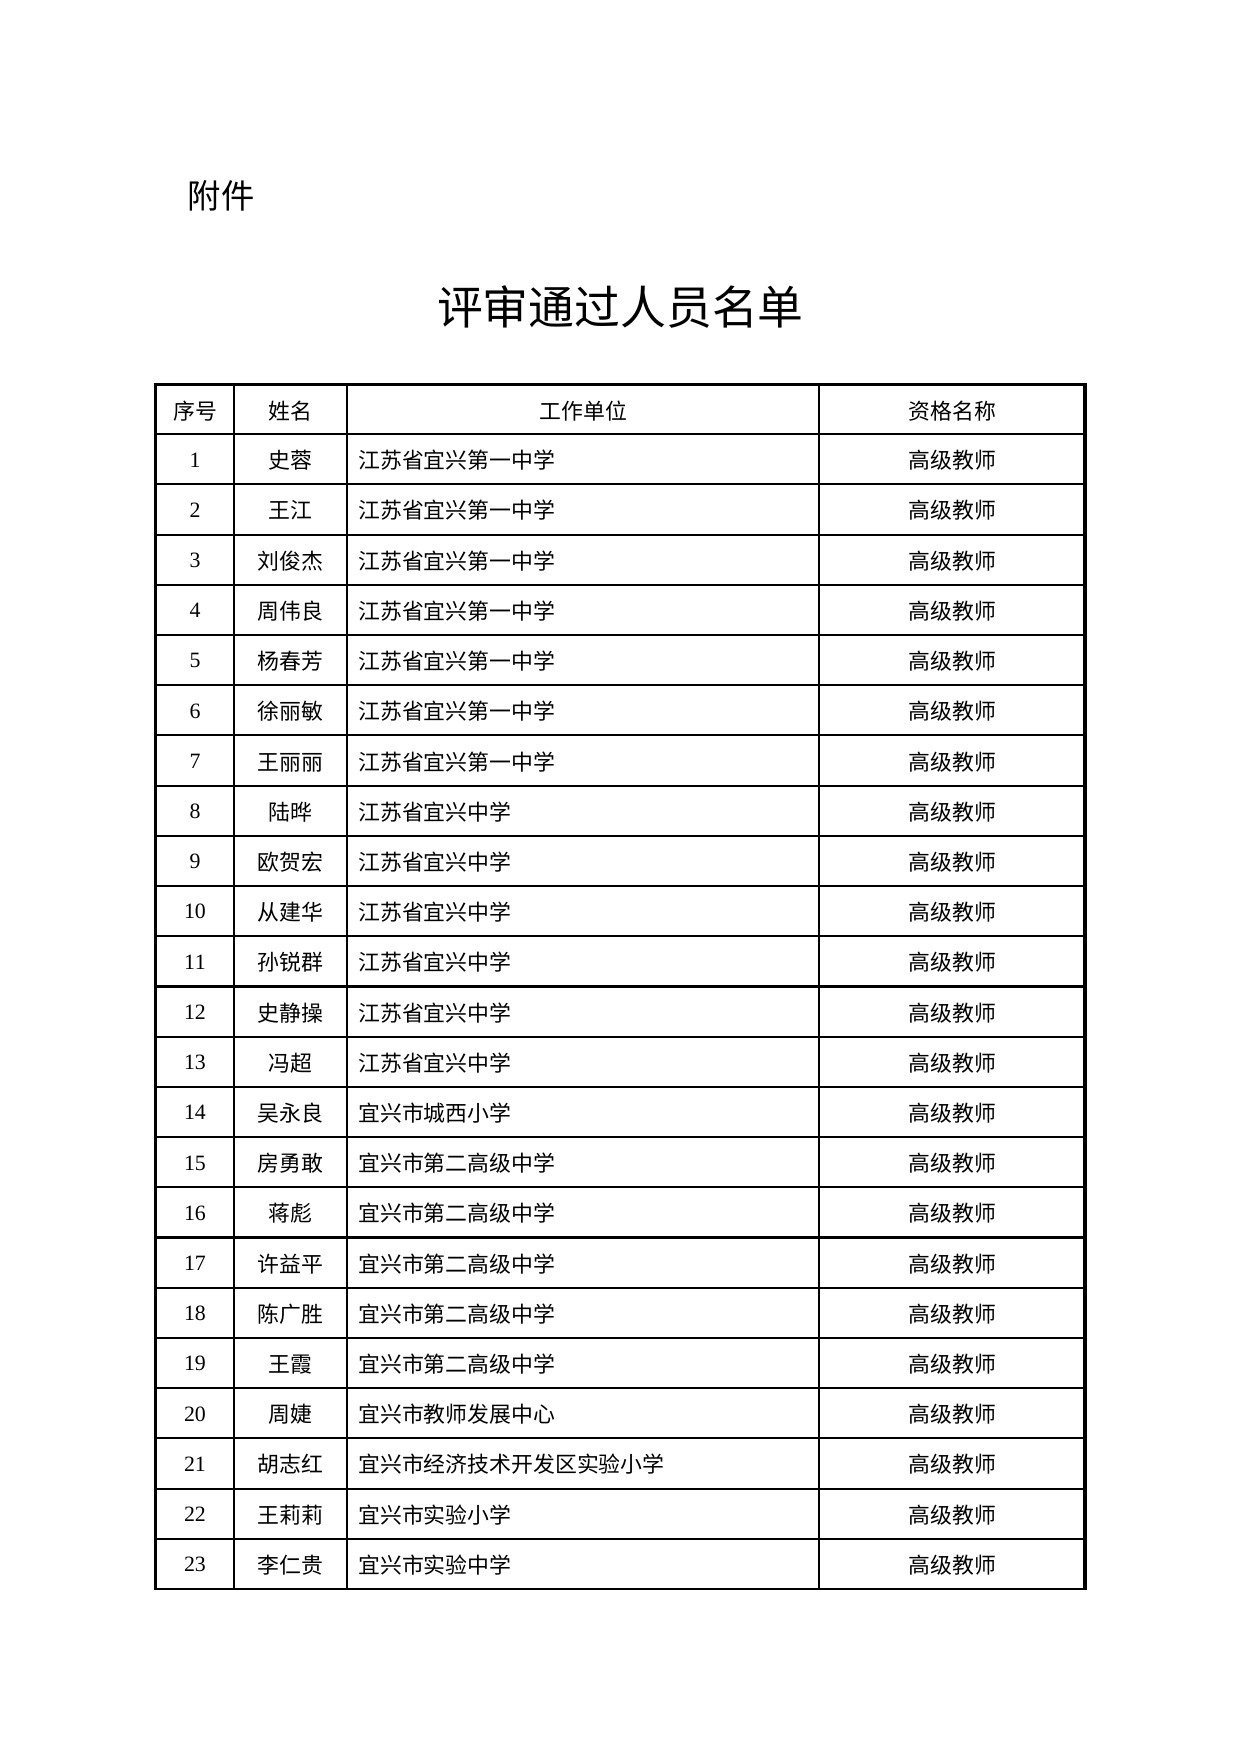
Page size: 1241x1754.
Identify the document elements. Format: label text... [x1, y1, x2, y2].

table_cell 13 [157, 1038, 233, 1086]
table_cell 杨春芳 [235, 636, 346, 684]
table_cell 高级教师 [820, 1439, 1083, 1487]
table_cell 宜兴市第二高级中学 [348, 1289, 818, 1337]
table_cell 王丽丽 [235, 736, 346, 784]
table_cell 19 [157, 1339, 233, 1387]
table_cell 高级教师 [820, 1289, 1083, 1337]
table_cell 14 [157, 1088, 233, 1136]
table_cell 冯超 [235, 1038, 346, 1086]
table_cell 高级教师 [820, 1088, 1083, 1136]
table_cell 高级教师 [820, 887, 1083, 935]
table_cell 欧贺宏 [235, 837, 346, 885]
table_cell 许益平 [235, 1239, 346, 1287]
table_cell 江苏省宜兴中学 [348, 787, 818, 835]
table_cell 高级教师 [820, 1540, 1083, 1588]
table_cell 陆晔 [235, 787, 346, 835]
table_cell 高级教师 [820, 586, 1083, 634]
table_cell 2 [157, 485, 233, 533]
table_cell 宜兴市经济技术开发区实验小学 [348, 1439, 818, 1487]
table_cell 15 [157, 1138, 233, 1186]
table_cell 江苏省宜兴第一中学 [348, 736, 818, 784]
table_cell 高级教师 [820, 536, 1083, 584]
table_cell 高级教师 [820, 937, 1083, 985]
table_cell 江苏省宜兴中学 [348, 1038, 818, 1086]
table_cell 5 [157, 636, 233, 684]
table_cell 王莉莉 [235, 1490, 346, 1538]
table_cell 江苏省宜兴第一中学 [348, 586, 818, 634]
table_cell 高级教师 [820, 1188, 1083, 1236]
table_cell 高级教师 [820, 435, 1083, 483]
table_cell 孙锐群 [235, 937, 346, 985]
table_cell 江苏省宜兴中学 [348, 837, 818, 885]
table_cell 1 [157, 435, 233, 483]
table_cell 刘俊杰 [235, 536, 346, 584]
table_cell 高级教师 [820, 485, 1083, 533]
table_cell 高级教师 [820, 1138, 1083, 1186]
table_cell 周伟良 [235, 586, 346, 634]
table_cell 高级教师 [820, 1389, 1083, 1437]
table_cell 宜兴市实验小学 [348, 1490, 818, 1538]
table_cell 高级教师 [820, 1339, 1083, 1387]
table_cell 4 [157, 586, 233, 634]
table_header 工作单位 [348, 386, 818, 433]
table_header 资格名称 [820, 386, 1083, 433]
table_cell 高级教师 [820, 1038, 1083, 1086]
table_cell 江苏省宜兴中学 [348, 887, 818, 935]
table_cell 房勇敢 [235, 1138, 346, 1186]
table_cell 王霞 [235, 1339, 346, 1387]
table_header 姓名 [235, 386, 346, 433]
table_cell 23 [157, 1540, 233, 1588]
table_cell 高级教师 [820, 736, 1083, 784]
table_cell 江苏省宜兴第一中学 [348, 485, 818, 533]
table_cell 11 [157, 937, 233, 985]
text 评审通过人员名单 [187, 256, 1053, 354]
table_cell 8 [157, 787, 233, 835]
table_cell 18 [157, 1289, 233, 1337]
table_cell 6 [157, 686, 233, 734]
table_cell 高级教师 [820, 1239, 1083, 1287]
table_cell 宜兴市第二高级中学 [348, 1188, 818, 1236]
table_cell 江苏省宜兴第一中学 [348, 636, 818, 684]
table_cell 高级教师 [820, 837, 1083, 885]
table_cell 从建华 [235, 887, 346, 935]
table_header 序号 [157, 386, 233, 433]
table_cell 高级教师 [820, 988, 1083, 1036]
table_cell 10 [157, 887, 233, 935]
table_cell 江苏省宜兴第一中学 [348, 536, 818, 584]
table_cell 宜兴市第二高级中学 [348, 1239, 818, 1287]
table_cell 江苏省宜兴第一中学 [348, 435, 818, 483]
table_cell 宜兴市教师发展中心 [348, 1389, 818, 1437]
table_cell 16 [157, 1188, 233, 1236]
table_cell 17 [157, 1239, 233, 1287]
table_cell 3 [157, 536, 233, 584]
table_cell 7 [157, 736, 233, 784]
table_cell 江苏省宜兴中学 [348, 988, 818, 1036]
table_cell 吴永良 [235, 1088, 346, 1136]
table_cell 12 [157, 988, 233, 1036]
table_cell 宜兴市城西小学 [348, 1088, 818, 1136]
table_cell 王江 [235, 485, 346, 533]
table_cell 江苏省宜兴第一中学 [348, 686, 818, 734]
table_cell 20 [157, 1389, 233, 1437]
table_cell 胡志红 [235, 1439, 346, 1487]
table_cell 22 [157, 1490, 233, 1538]
table_cell 宜兴市实验中学 [348, 1540, 818, 1588]
table_cell 9 [157, 837, 233, 885]
table_cell 高级教师 [820, 787, 1083, 835]
table_cell 蒋彪 [235, 1188, 346, 1236]
table_cell 李仁贵 [235, 1540, 346, 1588]
table_cell 宜兴市第二高级中学 [348, 1339, 818, 1387]
table_cell 高级教师 [820, 686, 1083, 734]
table_cell 高级教师 [820, 1490, 1083, 1538]
table_cell 史静操 [235, 988, 346, 1036]
table_cell 徐丽敏 [235, 686, 346, 734]
table_cell 宜兴市第二高级中学 [348, 1138, 818, 1186]
table_cell 21 [157, 1439, 233, 1487]
table_cell 陈广胜 [235, 1289, 346, 1337]
table_cell 高级教师 [820, 636, 1083, 684]
table_cell 史蓉 [235, 435, 346, 483]
text 附件 [187, 162, 1053, 227]
table_cell 江苏省宜兴中学 [348, 937, 818, 985]
table_cell 周婕 [235, 1389, 346, 1437]
